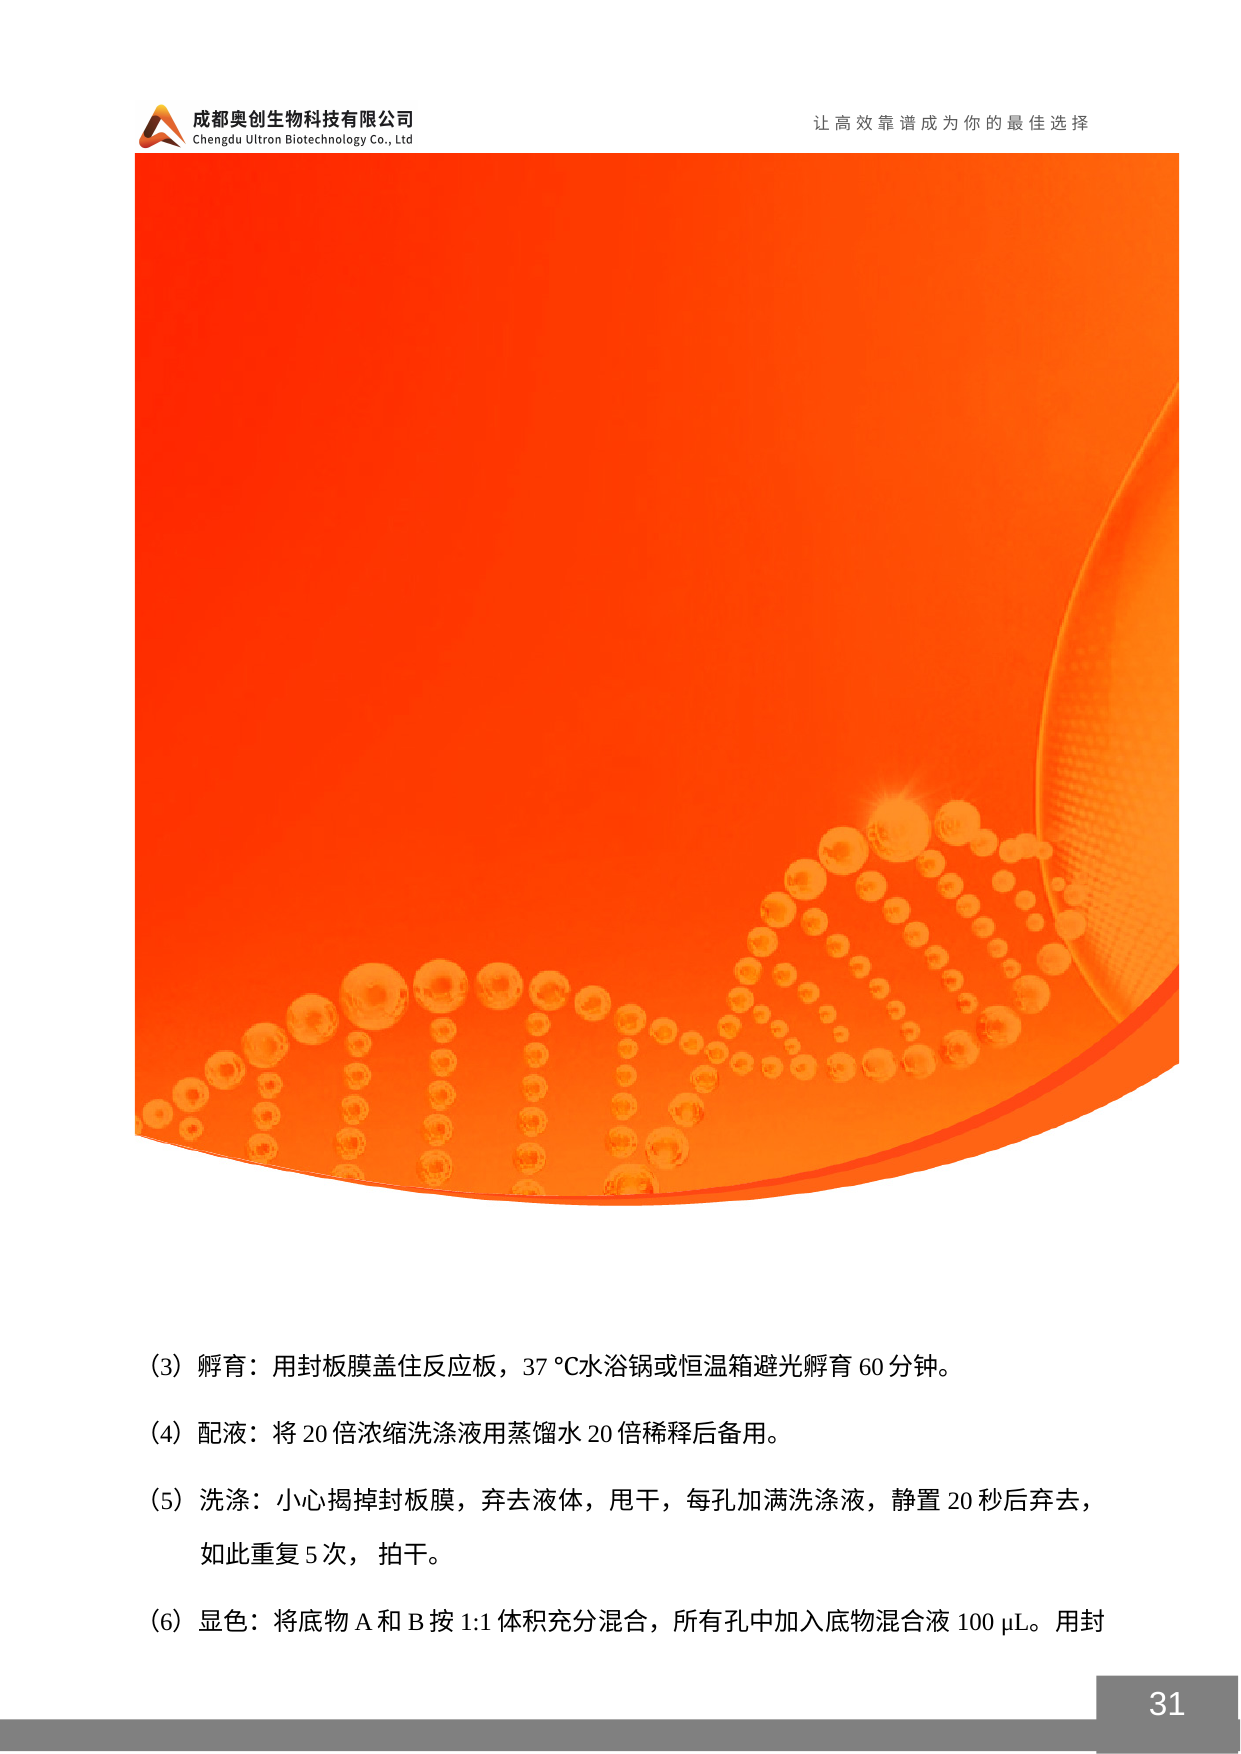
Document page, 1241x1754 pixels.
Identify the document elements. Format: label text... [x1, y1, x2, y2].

list （3）孵育：用封板膜盖住反应板，37 ℃水浴锅或恒温箱避光孵育60分钟。 [135, 1347, 1106, 1383]
list （5）洗涤：小心揭掉封板膜，弃去液体，甩干，每孔加满洗涤液，静置20秒后弃去，如此重复5次， 拍干。 [135, 1480, 1106, 1571]
picture [134, 100, 1180, 1347]
list （4）配液：将20倍浓缩洗涤液用蒸馏水20倍稀释后备用。 [135, 1413, 1106, 1450]
list （6）显色：将底物A和B按1:1体积充分混合，所有孔中加入底物混合液100 μL。用封板膜盖住反应板，37 ℃水浴锅或恒温箱避光孵育15分钟。 [135, 1602, 1106, 1638]
